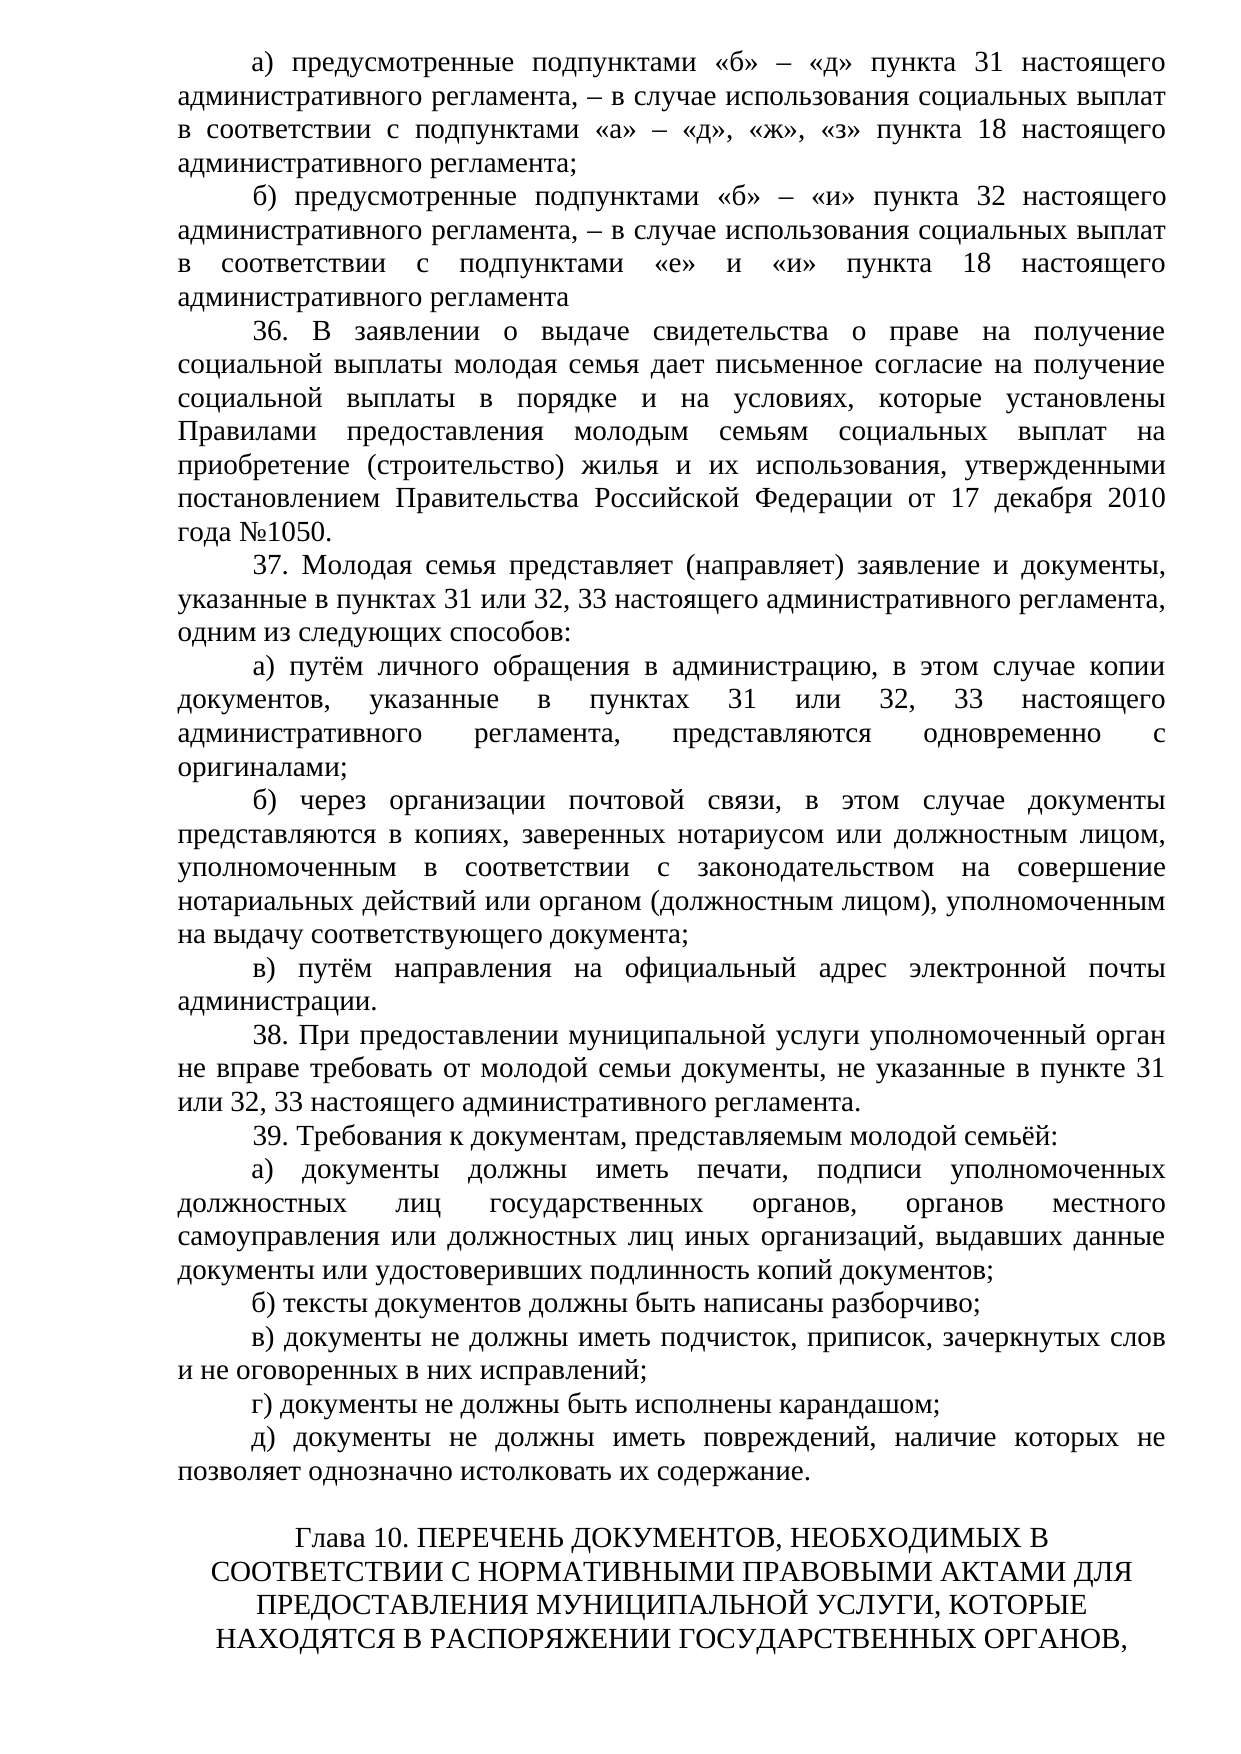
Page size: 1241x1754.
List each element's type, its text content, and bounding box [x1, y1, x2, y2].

text г) документы не должны быть исполнены карандашом; [177, 1386, 1167, 1419]
text д) документы не должны иметь повреждений, наличие которых не позволяет однозначно истолковать их содержание. [177, 1419, 1167, 1487]
text а) путём личного обращения в администрацию, в этом случае копии документов, указанные в пунктах 31 или 32, 33 настоящего административного регламента, представляются одновременно с оригиналами; [177, 648, 1167, 782]
text 37. Молодая семья представляет (направляет) заявление и документы, указанные в пунктах 31 или 32, 33 настоящего административного регламента, одним из следующих способов: [177, 547, 1167, 648]
text 38. При предоставлении муниципальной услуги уполномоченный орган не вправе требовать от молодой семьи документы, не указанные в пункте 31 или 32, 33 настоящего административного регламента. [177, 1017, 1167, 1118]
text 36. В заявлении о выдаче свидетельства о праве на получение социальной выплаты молодая семья дает письменное согласие на получение социальной выплаты в порядке и на условиях, которые установлены Правилами предоставления молодым семьям социальных выплат на приобретение (строительство) жилья и их использования, утвержденными постановлением Правительства Российской Федерации от 17 декабря 2010 года №1050. [177, 313, 1167, 547]
text в) путём направления на официальный адрес электронной почты администрации. [177, 950, 1167, 1017]
text б) тексты документов должны быть написаны разборчиво; [177, 1285, 1167, 1319]
text б) предусмотренные подпунктами «б» – «и» пункта 32 настоящего административного регламента, – в случае использования социальных выплат в соответствии с подпунктами «е» и «и» пункта 18 настоящего административного регламента [177, 178, 1167, 313]
text 39. Требования к документам, представляемым молодой семьёй: [177, 1118, 1167, 1151]
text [177, 1520, 1167, 1654]
text в) документы не должны иметь подчисток, приписок, зачеркнутых слов и не оговоренных в них исправлений; [177, 1319, 1167, 1386]
text а) предусмотренные подпунктами «б» – «д» пункта 31 настоящего административного регламента, – в случае использования социальных выплат в соответствии с подпунктами «а» – «д», «ж», «з» пункта 18 настоящего административного регламента; [177, 44, 1167, 178]
text б) через организации почтовой связи, в этом случае документы представляются в копиях, заверенных нотариусом или должностным лицом, уполномоченным в соответствии с законодательством на совершение нотариальных действий или органом (должностным лицом), уполномоченным на выдачу соответствующего документа; [177, 782, 1167, 950]
text а) документы должны иметь печати, подписи уполномоченных должностных лиц государственных органов, органов местного самоуправления или должностных лиц иных организаций, выдавших данные документы или удостоверивших подлинность копий документов; [177, 1151, 1167, 1285]
